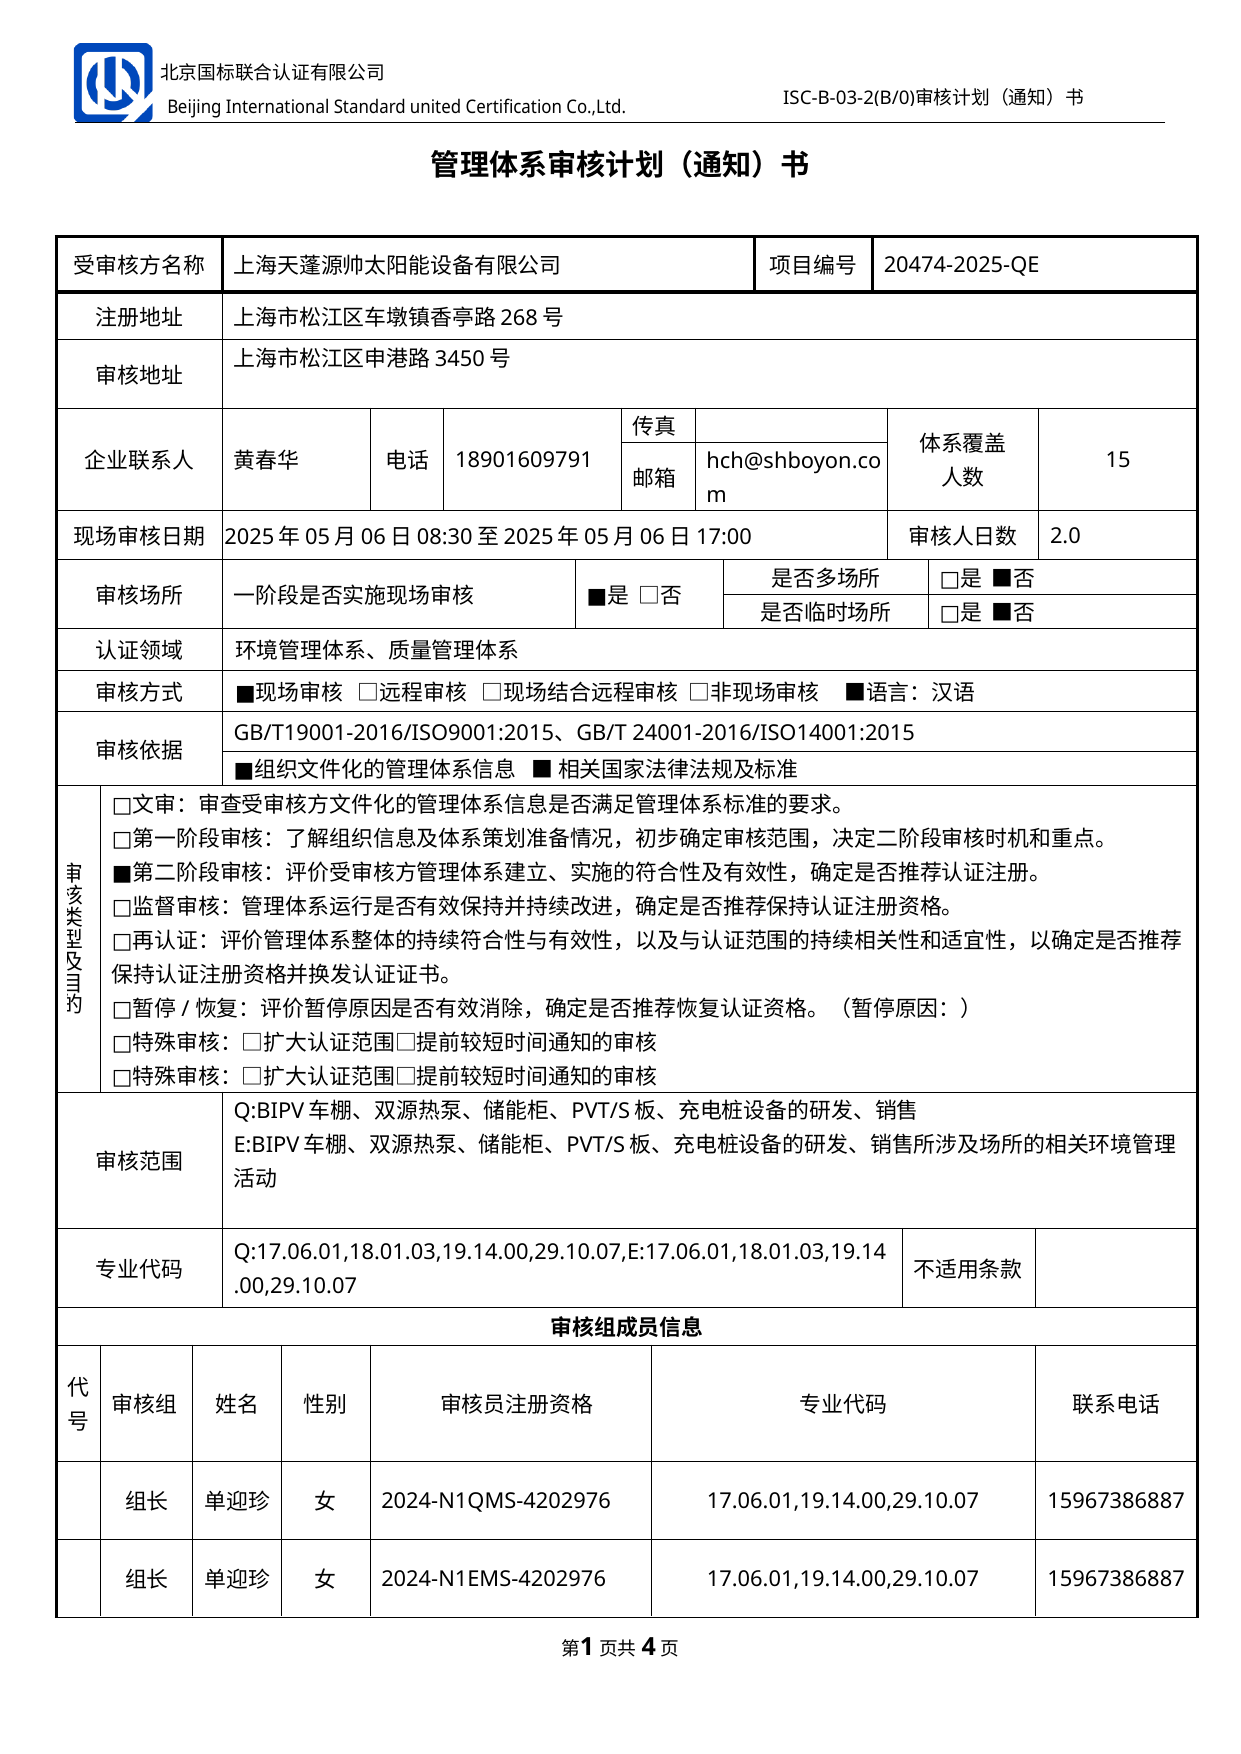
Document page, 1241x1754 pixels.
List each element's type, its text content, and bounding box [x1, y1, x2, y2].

table_cell 单迎珍 [193, 1540, 281, 1616]
table_cell 15967386887 [1036, 1462, 1196, 1538]
table_cell ■是 □否 [576, 560, 723, 628]
table_cell hch@shboyon.com [696, 443, 887, 510]
picture [73, 43, 153, 123]
table_cell 审核场所 [58, 560, 222, 628]
table_cell [1036, 1229, 1196, 1307]
table_cell 不适用条款 [903, 1229, 1035, 1307]
table_cell 审核员注册资格 [371, 1346, 651, 1461]
table_cell 一阶段是否实施现场审核 [223, 560, 575, 628]
table_cell 审核类型及目的 [58, 786, 100, 1092]
table_cell 女 [282, 1462, 370, 1538]
table_cell 审核人日数 [888, 511, 1038, 559]
table_cell 专业代码 [58, 1229, 222, 1307]
table_cell 是否多场所 [724, 560, 928, 593]
table_cell 上海市松江区申港路3450号 [223, 340, 1196, 407]
table_cell 2025年05月06日 08:30至2025年05月06日 17:00 [223, 511, 887, 559]
table_cell 审核组成员信息 [58, 1308, 1196, 1344]
table_cell 企业联系人 [58, 409, 222, 510]
table_cell 15 [1039, 409, 1196, 510]
table_cell 黄春华 [223, 409, 370, 510]
table_header 20474-2025-QE [874, 238, 1196, 290]
table_cell 上海市松江区车墩镇香亭路268号 [223, 294, 1196, 339]
table_cell 审核组 [101, 1346, 192, 1461]
table_cell 是否临时场所 [724, 595, 928, 628]
table_cell ■组织文件化的管理体系信息 ■ 相关国家法律法规及标准 [223, 752, 1196, 785]
table_cell Q:17.06.01,18.01.03,19.14.00,29.10.07,E:17.06.01,18.01.03,19.14.00,29.10.07 [223, 1229, 902, 1307]
table_header 上海天蓬源帅太阳能设备有限公司 [224, 238, 753, 290]
table_cell 单迎珍 [193, 1462, 281, 1538]
table_cell 环境管理体系、质量管理体系 [223, 629, 1196, 669]
table_cell [58, 1462, 100, 1538]
table_cell 审核地址 [58, 340, 222, 407]
table_cell ■现场审核 □远程审核 □现场结合远程审核 □非现场审核 ■语言：汉语 [223, 671, 1196, 711]
table_cell GB/T19001-2016/ISO9001:2015、GB/T 24001-2016/ISO14001:2015 [223, 712, 1196, 751]
table_cell Q:BIPV车棚、双源热泵、储能柜、PVT/S板、充电桩设备的研发、销售 E:BIPV车棚、双源热泵、储能柜、PVT/S板、充电桩设备的研发、销售所涉及场所的相关环境管理活动 [223, 1093, 1196, 1228]
table_cell □是 ■否 [929, 560, 1196, 593]
table_cell 17.06.01,19.14.00,29.10.07 [652, 1540, 1035, 1616]
table_cell 15967386887 [1036, 1540, 1196, 1616]
table_cell 18901609791 [444, 409, 621, 510]
table_cell 体系覆盖 人数 [888, 409, 1038, 510]
table_cell 联系电话 [1036, 1346, 1196, 1461]
table_cell 2024-N1QMS-4202976 [371, 1462, 651, 1538]
table_header 受审核方名称 [58, 238, 221, 290]
table_cell 姓名 [193, 1346, 281, 1461]
table_cell 注册地址 [58, 294, 222, 339]
table_cell □是 ■否 [929, 595, 1196, 628]
table_cell 组长 [101, 1540, 192, 1616]
table_cell 2024-N1EMS-4202976 [371, 1540, 651, 1616]
table_cell 审核方式 [58, 671, 222, 711]
table_cell 传真 [622, 409, 695, 442]
table_cell [58, 1540, 100, 1616]
table_cell 电话 [371, 409, 443, 510]
table_header 项目编号 [756, 238, 871, 290]
table_cell □文审：审查受审核方文件化的管理体系信息是否满足管理体系标准的要求。 □第一阶段审核：了解组织信息及体系策划准备情况，初步确定审核范围，决定二阶段审核时机和重点。 ■第二阶段审核：评价受审核方管理体系建立、实施的符合性及有效性，确定是否推荐认证注册。 □监督审核：管理体系运行是否有效保持并持续改进，确定是否推荐保持认证注册资格。 □再认证：评价管理体系整体的持续符合性与有效性，以及与认证范围的持续相关性和适宜性，以确定是否推荐保持认证注册资格并换发认证证书。 □暂停 / 恢复：评价暂停原因是否有效消除，确定是否推荐恢复认证资格。（暂停原因：） □特殊审核：□扩大认证范围□提前较短时间通知的审核 □特殊审核：□扩大认证范围□提前较短时间通知的审核 [101, 786, 1196, 1092]
table_cell 现场审核日期 [58, 511, 222, 559]
table_cell 2.0 [1039, 511, 1196, 559]
table_cell [696, 409, 887, 442]
table_cell 组长 [101, 1462, 192, 1538]
table_cell 邮箱 [622, 443, 695, 510]
table_cell 女 [282, 1540, 370, 1616]
table_cell 性别 [282, 1346, 370, 1461]
table_cell 审核范围 [58, 1093, 222, 1228]
text 管理体系审核计划（通知）书 [75, 129, 1165, 197]
table_cell 审核依据 [58, 712, 222, 785]
table_cell 认证领域 [58, 629, 222, 669]
table_cell 代号 [58, 1346, 100, 1461]
table_cell 专业代码 [652, 1346, 1035, 1461]
table_cell 17.06.01,19.14.00,29.10.07 [652, 1462, 1035, 1538]
